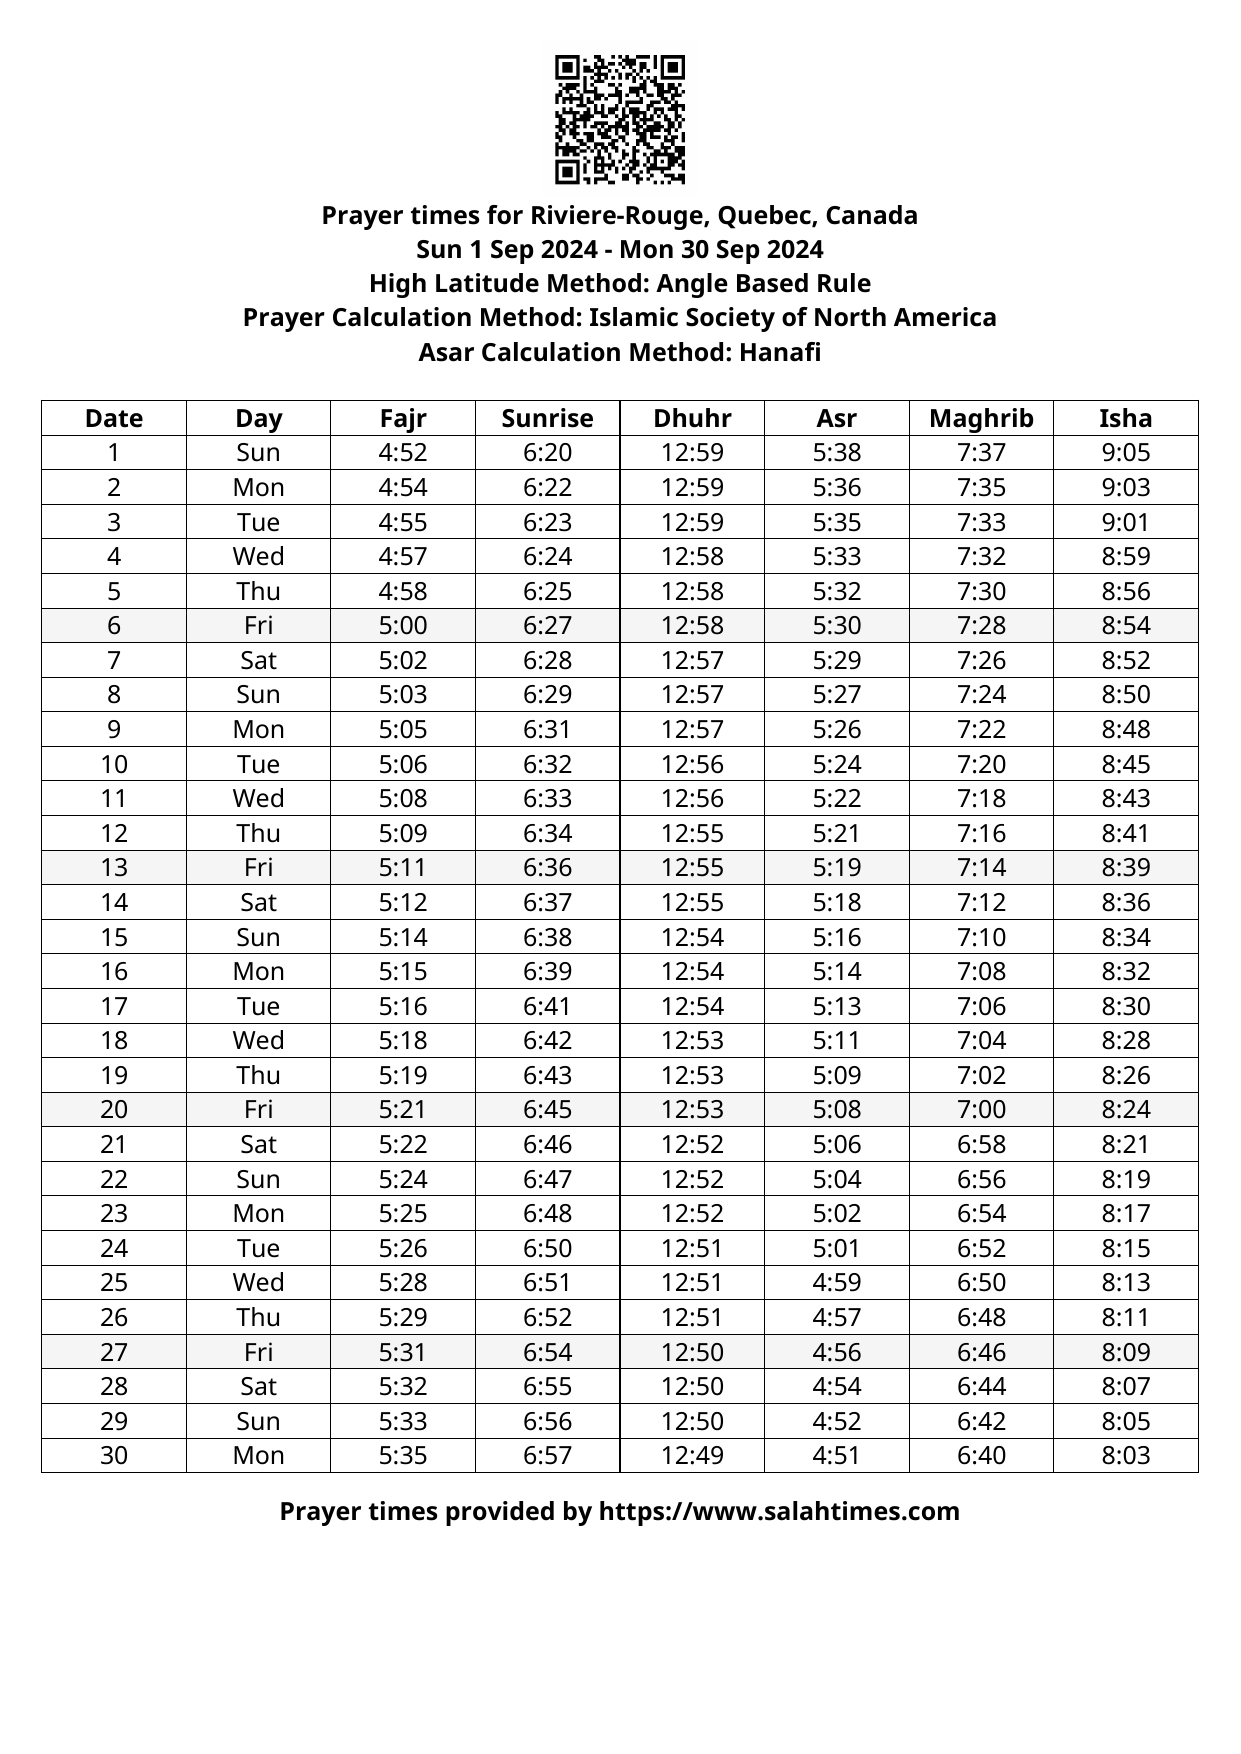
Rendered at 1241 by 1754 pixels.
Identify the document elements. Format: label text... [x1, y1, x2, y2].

table_cell 9:01 [1054, 505, 1198, 538]
table_cell 25 [42, 1266, 186, 1299]
table_cell 20 [42, 1093, 186, 1126]
table_cell 7:08 [910, 954, 1053, 988]
table_cell 6:38 [476, 920, 619, 953]
table_cell 6:23 [476, 505, 619, 538]
table_cell 8 [42, 678, 186, 711]
table_header Sunrise [476, 401, 619, 434]
table_cell 7:32 [910, 539, 1053, 573]
table_cell 6:41 [476, 989, 619, 1022]
table_cell 7:22 [910, 712, 1053, 746]
table_cell 26 [42, 1300, 186, 1334]
table_cell 5:32 [331, 1369, 475, 1403]
table_cell 5:18 [331, 1024, 475, 1057]
table_cell Wed [187, 539, 330, 573]
table_cell 12:55 [621, 816, 764, 849]
table_cell 6:22 [476, 470, 619, 504]
table_cell 6:42 [910, 1404, 1053, 1437]
table_cell 5:35 [331, 1439, 475, 1472]
table_cell 7:26 [910, 643, 1053, 677]
table_cell 8:17 [1054, 1196, 1198, 1230]
table_cell 5:22 [765, 781, 909, 815]
table_cell 8:41 [1054, 816, 1198, 849]
table_cell 6:57 [476, 1439, 619, 1472]
table_cell 10 [42, 747, 186, 780]
table_cell 12:49 [621, 1439, 764, 1472]
table_cell 12:57 [621, 678, 764, 711]
table_header Asr [765, 401, 909, 434]
table_cell 12:50 [621, 1404, 764, 1437]
table_cell 12:50 [621, 1335, 764, 1368]
table_cell 5:29 [765, 643, 909, 677]
table_cell 8:59 [1054, 539, 1198, 573]
table_cell 8:07 [1054, 1369, 1198, 1403]
table_cell 6:52 [910, 1231, 1053, 1264]
table_cell 29 [42, 1404, 186, 1437]
table_cell Sat [187, 643, 330, 677]
table_cell 5:24 [331, 1162, 475, 1195]
table_cell 12:55 [621, 885, 764, 919]
table_cell 7:24 [910, 678, 1053, 711]
table_cell Sun [187, 678, 330, 711]
table_cell 12:58 [621, 609, 764, 642]
table_cell 5:25 [331, 1196, 475, 1230]
table_cell 6:20 [476, 436, 619, 469]
table_cell Sat [187, 1369, 330, 1403]
table_cell Sun [187, 1162, 330, 1195]
table_header Fajr [331, 401, 475, 434]
table_cell 12:59 [621, 505, 764, 538]
table_cell 8:52 [1054, 643, 1198, 677]
table_cell 8:13 [1054, 1266, 1198, 1299]
table_cell 8:09 [1054, 1335, 1198, 1368]
table_cell 6:45 [476, 1093, 619, 1126]
table_cell 6:31 [476, 712, 619, 746]
table_cell 2 [42, 470, 186, 504]
table_cell 7:10 [910, 920, 1053, 953]
table_cell 9:05 [1054, 436, 1198, 469]
table_cell 12:51 [621, 1300, 764, 1334]
table_cell 6:34 [476, 816, 619, 849]
table_cell 15 [42, 920, 186, 953]
table_cell 6:40 [910, 1439, 1053, 1472]
table_cell 8:30 [1054, 989, 1198, 1022]
table_cell 6:28 [476, 643, 619, 677]
table_cell 11 [42, 781, 186, 815]
table_cell 5:29 [331, 1300, 475, 1334]
table_cell 5:03 [331, 678, 475, 711]
table_cell 4:54 [331, 470, 475, 504]
table_cell 6:54 [910, 1196, 1053, 1230]
table_cell 12:51 [621, 1266, 764, 1299]
text High Latitude Method: Angle Based Rule [42, 266, 1198, 300]
table_cell 30 [42, 1439, 186, 1472]
text Sun 1 Sep 2024 - Mon 30 Sep 2024 [42, 232, 1198, 266]
table_cell 6:44 [910, 1369, 1053, 1403]
table_cell 6:50 [910, 1266, 1053, 1299]
table_cell 6:36 [476, 851, 619, 884]
table_cell 8:19 [1054, 1162, 1198, 1195]
table_cell 6:55 [476, 1369, 619, 1403]
table_cell 6:33 [476, 781, 619, 815]
table_cell 12:55 [621, 851, 764, 884]
table_cell 4:57 [331, 539, 475, 573]
table_cell 5:33 [765, 539, 909, 573]
table_cell 5:26 [331, 1231, 475, 1264]
table_cell 5:22 [331, 1127, 475, 1161]
table_cell 8:32 [1054, 954, 1198, 988]
table_cell 17 [42, 989, 186, 1022]
table_cell 5:27 [765, 678, 909, 711]
table_cell 23 [42, 1196, 186, 1230]
table_cell 6:43 [476, 1058, 619, 1092]
table_cell 5:00 [331, 609, 475, 642]
table_cell Thu [187, 1300, 330, 1334]
table_cell 28 [42, 1369, 186, 1403]
table_cell 12:54 [621, 920, 764, 953]
table_cell 6:32 [476, 747, 619, 780]
table_cell Sun [187, 436, 330, 469]
table_cell 12:57 [621, 712, 764, 746]
table_cell 6:37 [476, 885, 619, 919]
table_cell 5:36 [765, 470, 909, 504]
table_cell 8:34 [1054, 920, 1198, 953]
table_cell 6:46 [910, 1335, 1053, 1368]
table_cell 7:12 [910, 885, 1053, 919]
table_cell 5:13 [765, 989, 909, 1022]
table_cell 7:18 [910, 781, 1053, 815]
table_cell Fri [187, 851, 330, 884]
picture [542, 41, 699, 198]
table_cell 12:54 [621, 989, 764, 1022]
table_cell 8:24 [1054, 1093, 1198, 1126]
table_cell Sat [187, 1127, 330, 1161]
table_cell 12:59 [621, 436, 764, 469]
table_cell 8:03 [1054, 1439, 1198, 1472]
table_cell 5:11 [765, 1024, 909, 1057]
table_cell 12:54 [621, 954, 764, 988]
table_cell 5:04 [765, 1162, 909, 1195]
table_cell 12:58 [621, 574, 764, 607]
table_cell 5:06 [765, 1127, 909, 1161]
table_cell 5:26 [765, 712, 909, 746]
table_cell 8:56 [1054, 574, 1198, 607]
table_cell Sat [187, 885, 330, 919]
table_cell 8:45 [1054, 747, 1198, 780]
table_cell 6:52 [476, 1300, 619, 1334]
table_cell 5:02 [765, 1196, 909, 1230]
table_cell 6:47 [476, 1162, 619, 1195]
table_cell 12:58 [621, 539, 764, 573]
table_cell Fri [187, 1093, 330, 1126]
table_cell 12:52 [621, 1196, 764, 1230]
text Prayer times provided by https://www.salahtimes.com [42, 1494, 1198, 1528]
table_cell 4:51 [765, 1439, 909, 1472]
table_cell 5:05 [331, 712, 475, 746]
table_cell Sun [187, 1404, 330, 1437]
table_cell Tue [187, 989, 330, 1022]
table_cell 19 [42, 1058, 186, 1092]
table_cell 12:53 [621, 1024, 764, 1057]
table_cell 5:16 [765, 920, 909, 953]
table_cell 5:18 [765, 885, 909, 919]
table_cell Mon [187, 954, 330, 988]
table_cell 5:08 [765, 1093, 909, 1126]
table_cell 4:58 [331, 574, 475, 607]
table_cell 8:11 [1054, 1300, 1198, 1334]
table_cell 12:53 [621, 1058, 764, 1092]
table_cell 7:33 [910, 505, 1053, 538]
text Prayer Calculation Method: Islamic Society of North America [42, 300, 1198, 334]
table_cell 4:59 [765, 1266, 909, 1299]
table_cell 7:06 [910, 989, 1053, 1022]
table_cell 8:43 [1054, 781, 1198, 815]
table_header Date [42, 401, 186, 434]
table_cell 13 [42, 851, 186, 884]
table_cell 5:33 [331, 1404, 475, 1437]
table_cell 12:56 [621, 747, 764, 780]
table_cell 5:14 [765, 954, 909, 988]
table_cell 12:53 [621, 1093, 764, 1126]
table_cell 7:04 [910, 1024, 1053, 1057]
table_cell 6 [42, 609, 186, 642]
table_cell 8:28 [1054, 1024, 1198, 1057]
table_cell 8:48 [1054, 712, 1198, 746]
table_cell 6:54 [476, 1335, 619, 1368]
table_cell 5:35 [765, 505, 909, 538]
table_cell Wed [187, 1024, 330, 1057]
table_cell 12:56 [621, 781, 764, 815]
table_cell 7:28 [910, 609, 1053, 642]
table_cell 4:52 [331, 436, 475, 469]
table_cell Wed [187, 1266, 330, 1299]
table_cell 18 [42, 1024, 186, 1057]
table_cell 22 [42, 1162, 186, 1195]
table_cell Fri [187, 1335, 330, 1368]
table_cell 5:02 [331, 643, 475, 677]
table_header Isha [1054, 401, 1198, 434]
text Asar Calculation Method: Hanafi [42, 334, 1198, 368]
table_cell 9 [42, 712, 186, 746]
table_cell 5:06 [331, 747, 475, 780]
table_cell 1 [42, 436, 186, 469]
table_cell Tue [187, 747, 330, 780]
table_cell 5:28 [331, 1266, 475, 1299]
table_cell 7:20 [910, 747, 1053, 780]
table_cell 24 [42, 1231, 186, 1264]
table_cell 6:51 [476, 1266, 619, 1299]
table_cell 8:39 [1054, 851, 1198, 884]
table_cell 12:51 [621, 1231, 764, 1264]
table_cell 6:56 [476, 1404, 619, 1437]
table_cell Fri [187, 609, 330, 642]
table_cell 5:14 [331, 920, 475, 953]
table_cell 5:19 [765, 851, 909, 884]
table_cell 12:50 [621, 1369, 764, 1403]
table_cell 14 [42, 885, 186, 919]
table_cell 4 [42, 539, 186, 573]
table_cell 12:52 [621, 1162, 764, 1195]
table_cell 7:16 [910, 816, 1053, 849]
table_cell 12:57 [621, 643, 764, 677]
table_header Day [187, 401, 330, 434]
table_cell 5:38 [765, 436, 909, 469]
table_cell 21 [42, 1127, 186, 1161]
table_cell Mon [187, 470, 330, 504]
table_cell 3 [42, 505, 186, 538]
table_cell 5:12 [331, 885, 475, 919]
table_cell 5:08 [331, 781, 475, 815]
table_cell 4:52 [765, 1404, 909, 1437]
table_cell 5:24 [765, 747, 909, 780]
table_cell 27 [42, 1335, 186, 1368]
table_cell 4:54 [765, 1369, 909, 1403]
table_cell 7:30 [910, 574, 1053, 607]
table_cell 6:25 [476, 574, 619, 607]
table_cell 6:58 [910, 1127, 1053, 1161]
table_cell 4:55 [331, 505, 475, 538]
table_cell 7:37 [910, 436, 1053, 469]
table_cell 8:50 [1054, 678, 1198, 711]
table_cell 5:21 [765, 816, 909, 849]
table_cell 6:24 [476, 539, 619, 573]
table_cell 12:59 [621, 470, 764, 504]
table_cell 6:50 [476, 1231, 619, 1264]
table_header Dhuhr [621, 401, 764, 434]
table_cell 5:21 [331, 1093, 475, 1126]
table_cell 7:14 [910, 851, 1053, 884]
table_cell Sun [187, 920, 330, 953]
table_cell 6:46 [476, 1127, 619, 1161]
table_cell 5:09 [765, 1058, 909, 1092]
table_cell 5 [42, 574, 186, 607]
table_cell Mon [187, 1439, 330, 1472]
table_cell 8:05 [1054, 1404, 1198, 1437]
table_cell 5:11 [331, 851, 475, 884]
table_cell 6:48 [476, 1196, 619, 1230]
table_cell 5:30 [765, 609, 909, 642]
table_cell 5:15 [331, 954, 475, 988]
table_cell 16 [42, 954, 186, 988]
table_cell 9:03 [1054, 470, 1198, 504]
table_cell 5:19 [331, 1058, 475, 1092]
table_cell 5:01 [765, 1231, 909, 1264]
table_cell 7:35 [910, 470, 1053, 504]
table_cell 6:42 [476, 1024, 619, 1057]
table_cell 12 [42, 816, 186, 849]
table_cell 5:32 [765, 574, 909, 607]
table_cell 4:57 [765, 1300, 909, 1334]
table_cell Tue [187, 1231, 330, 1264]
table_cell 6:56 [910, 1162, 1053, 1195]
table_cell Thu [187, 1058, 330, 1092]
table_cell 7 [42, 643, 186, 677]
table_cell 5:09 [331, 816, 475, 849]
table_cell 7:00 [910, 1093, 1053, 1126]
table_cell 8:36 [1054, 885, 1198, 919]
table_header Maghrib [910, 401, 1053, 434]
table_cell Mon [187, 1196, 330, 1230]
table_cell 6:48 [910, 1300, 1053, 1334]
table_cell 4:56 [765, 1335, 909, 1368]
table_cell 8:21 [1054, 1127, 1198, 1161]
table_cell 5:31 [331, 1335, 475, 1368]
table_cell 7:02 [910, 1058, 1053, 1092]
table_cell Thu [187, 574, 330, 607]
table_cell Thu [187, 816, 330, 849]
table_cell 6:29 [476, 678, 619, 711]
table_cell 5:16 [331, 989, 475, 1022]
text Prayer times for Riviere-Rouge, Quebec, Canada [42, 198, 1198, 232]
table_cell 12:52 [621, 1127, 764, 1161]
table_cell Tue [187, 505, 330, 538]
table_cell 8:15 [1054, 1231, 1198, 1264]
table_cell 8:54 [1054, 609, 1198, 642]
table_cell Wed [187, 781, 330, 815]
table_cell Mon [187, 712, 330, 746]
table_cell 6:39 [476, 954, 619, 988]
table_cell 6:27 [476, 609, 619, 642]
table_cell 8:26 [1054, 1058, 1198, 1092]
